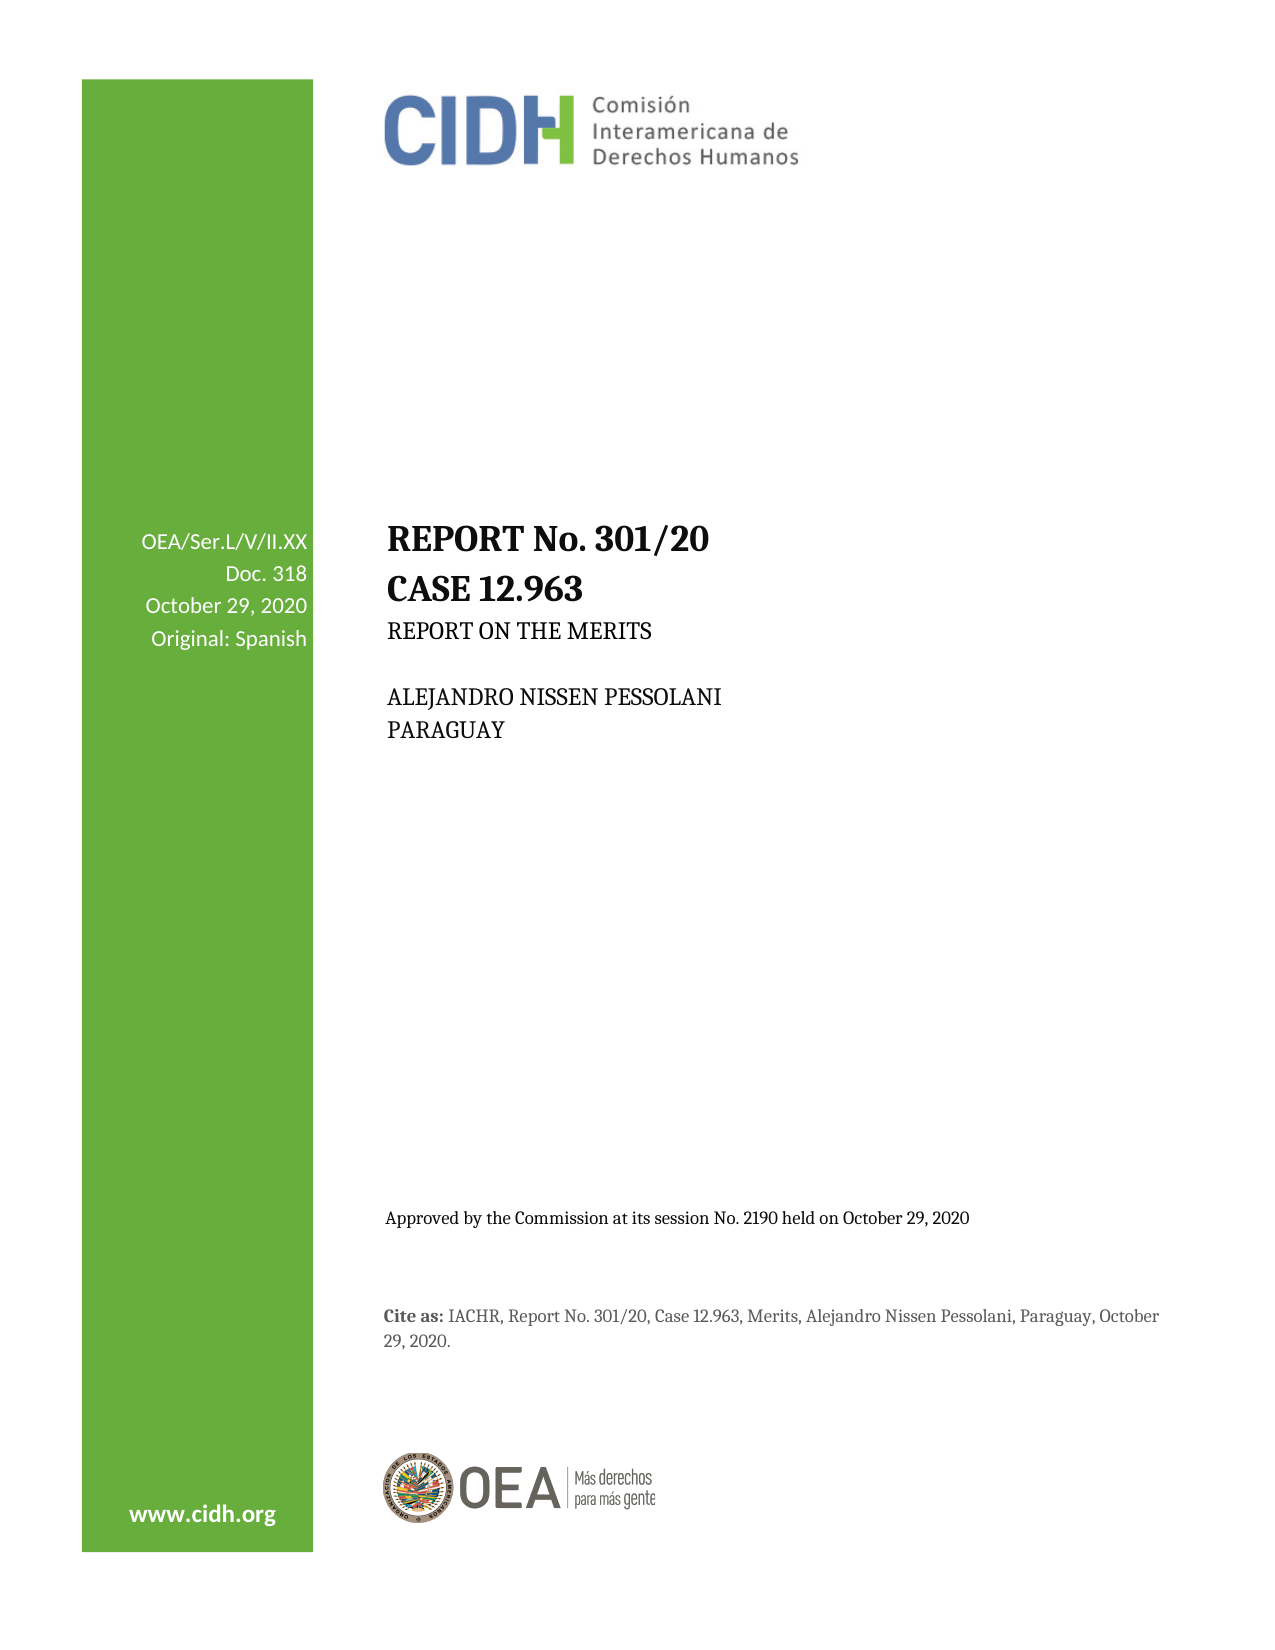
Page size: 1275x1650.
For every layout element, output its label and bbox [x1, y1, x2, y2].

picture [375, 87, 810, 172]
picture [383, 1453, 655, 1523]
